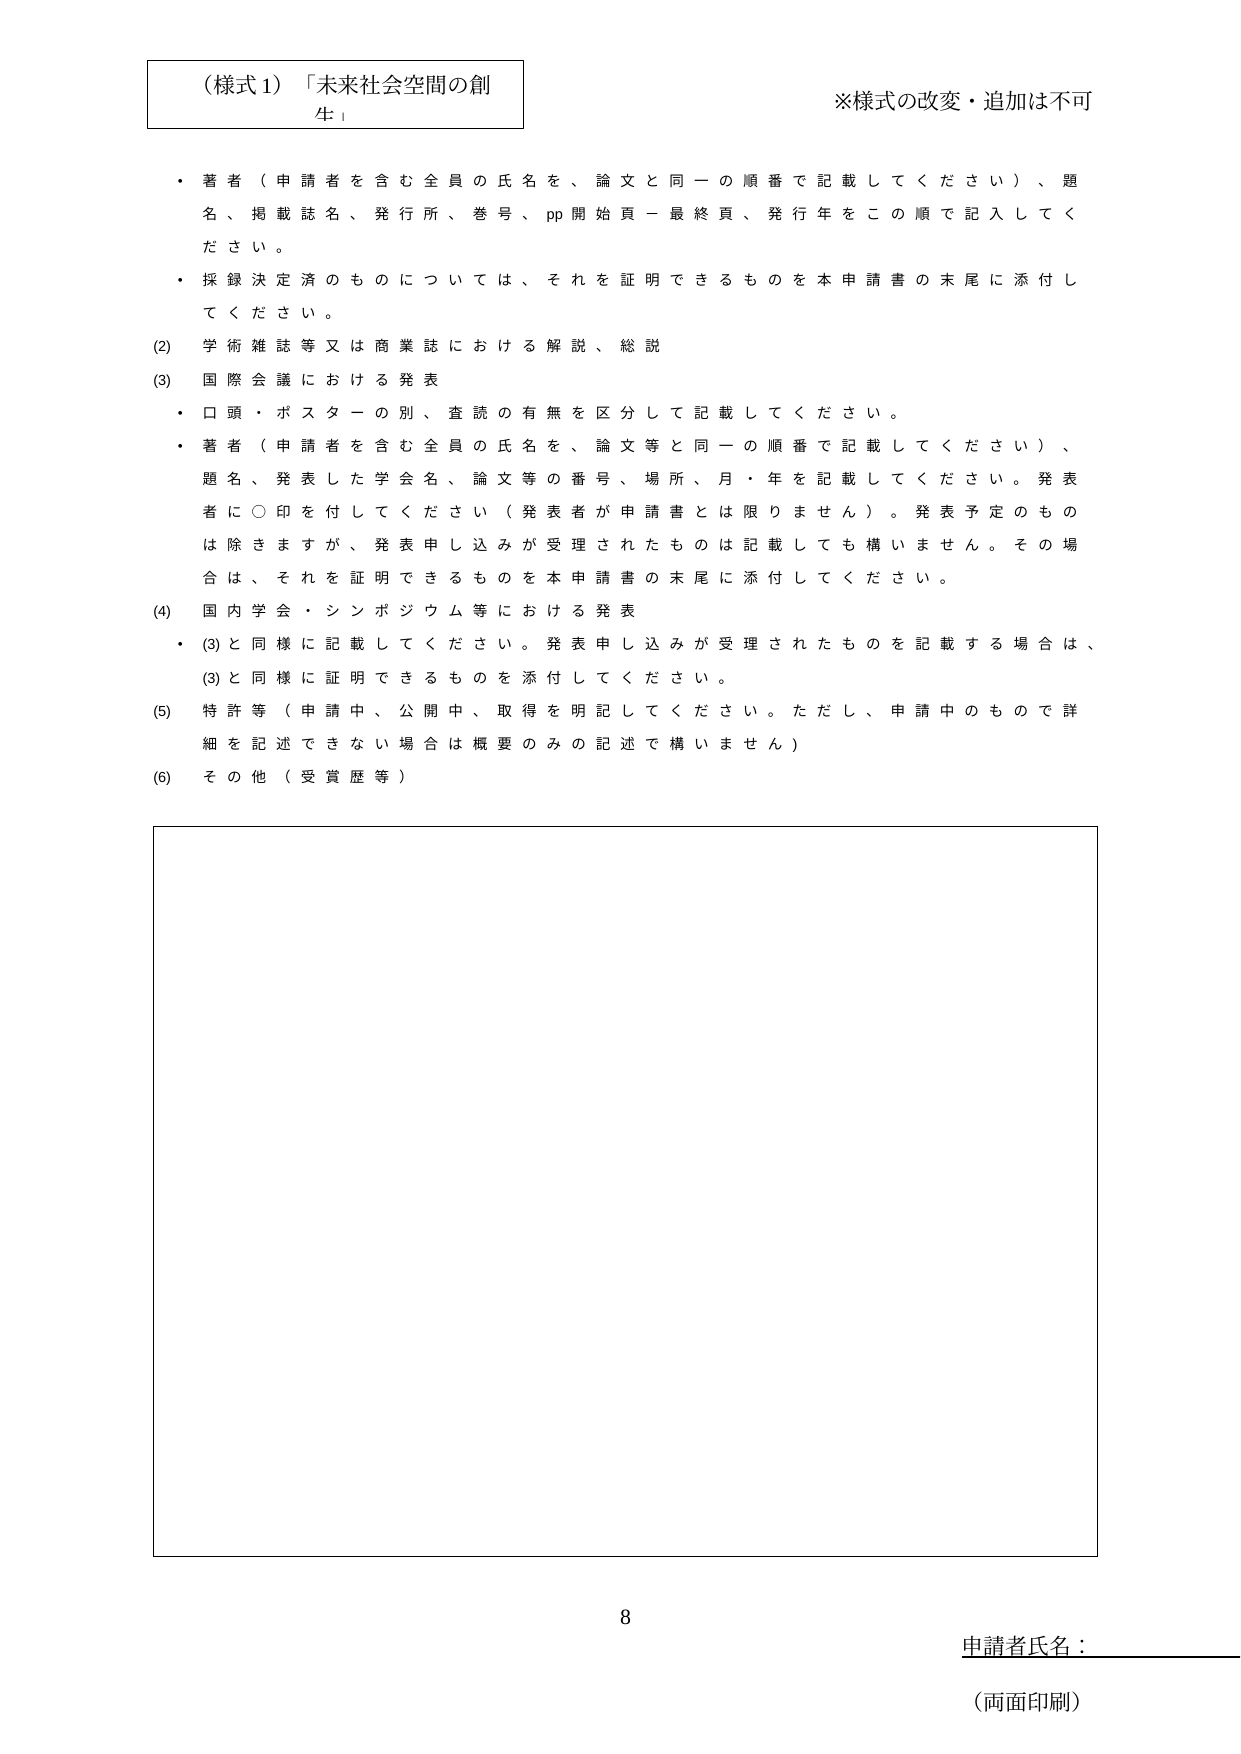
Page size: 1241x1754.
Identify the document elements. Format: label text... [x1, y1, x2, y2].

list 著者（申請者を含む全員の氏名を、論文等と同一の順番で記載してください）、題名、発表した学会名、論文等の番号、場所、月・年を記載してください。発表者に○印を付してください（発表者が申請書とは限りません）。発表予定のものは除きますが、発表申し込みが受理されたものは記載しても構いません。その場合は、それを証明できるものを本申請書の末尾に添付してください。 [174, 428, 1087, 594]
list 口頭・ポスターの別、査読の有無を区分して記載してください。 [174, 395, 1087, 428]
list 著者（申請者を含む全員の氏名を、論文と同一の順番で記載してください）、題名、掲載誌名、発行所、巻号、pp開始頁－最終頁、発行年をこの順で記入してください。 [174, 163, 1087, 263]
table_header [154, 827, 1097, 1556]
list 採録決定済のものについては、それを証明できるものを本申請書の末尾に添付してください。 [174, 263, 1087, 329]
list (3)と同様に記載してください。発表申し込みが受理されたものを記載する場合は、(3)と同様に証明できるものを添付してください。 [174, 627, 1087, 693]
list 国際会議における発表 [153, 362, 1087, 395]
list その他（受賞歴等） [153, 760, 1087, 793]
list 国内学会・シンポジウム等における発表 [153, 594, 1087, 627]
list 特許等（申請中、公開中、取得を明記してください。ただし、申請中のもので詳細を記述できない場合は概要のみの記述で構いません) [153, 693, 1087, 760]
list 学術雑誌等又は商業誌における解説、総説 [153, 329, 1087, 362]
